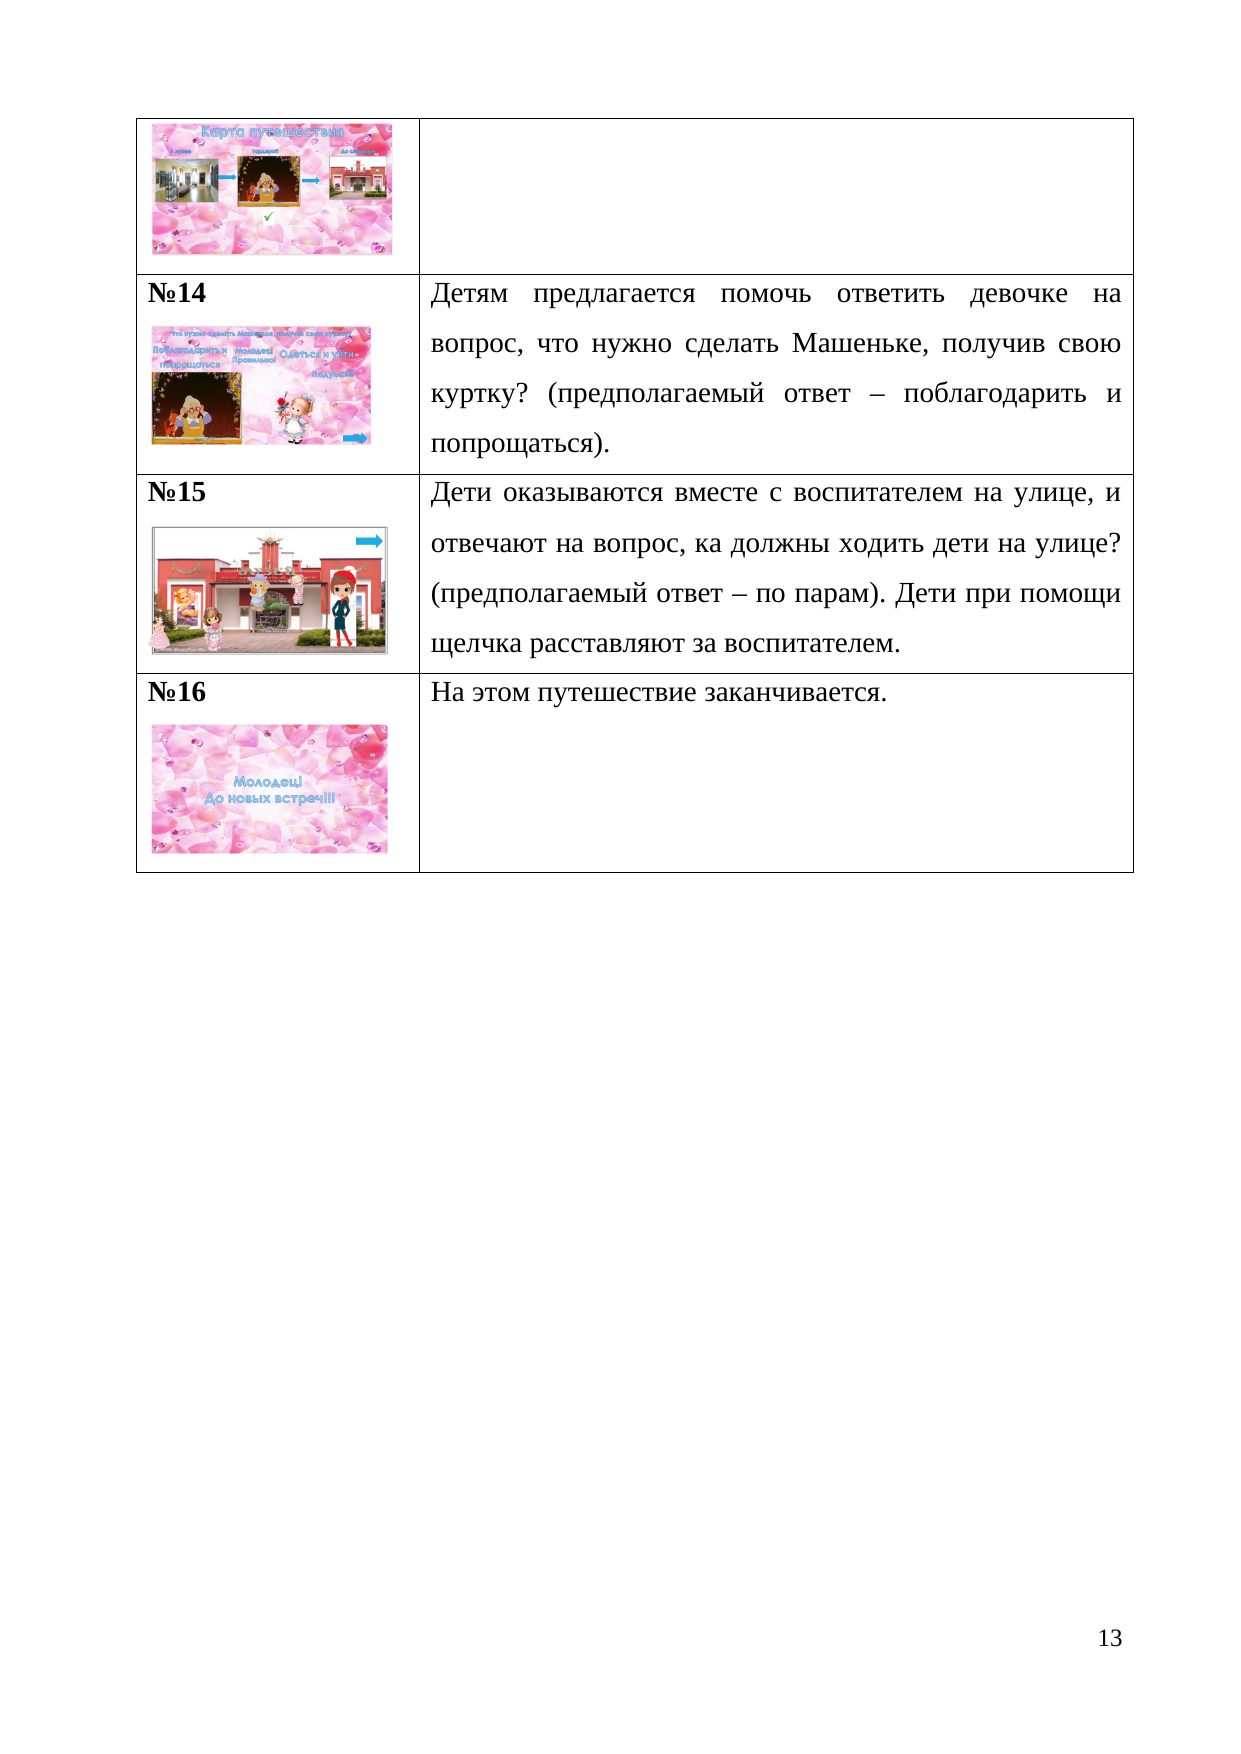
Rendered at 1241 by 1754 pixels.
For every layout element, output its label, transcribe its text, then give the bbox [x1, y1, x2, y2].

table_cell №15 [137, 475, 419, 673]
table_cell №13 [137, 119, 419, 274]
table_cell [420, 119, 1133, 274]
picture [147, 119, 397, 260]
table_cell №14 [137, 275, 419, 473]
picture [147, 721, 392, 858]
table_cell На этом путешествие заканчивается. [420, 674, 1133, 872]
table_cell Детям предлагается помочь ответить девочке на вопрос, что нужно сделать Машеньке, получив свою куртку? (предполагаемый ответ – поблагодарить и попрощаться). [420, 275, 1133, 473]
picture [147, 321, 375, 449]
table_cell №16 [137, 674, 419, 872]
picture [147, 521, 392, 659]
table_cell Дети оказываются вместе с воспитателем на улице, и отвечают на вопрос, ка должны ходить дети на улице? (предполагаемый ответ – по парам). Дети при помощи щелчка расставляют за воспитателем. [420, 475, 1133, 673]
